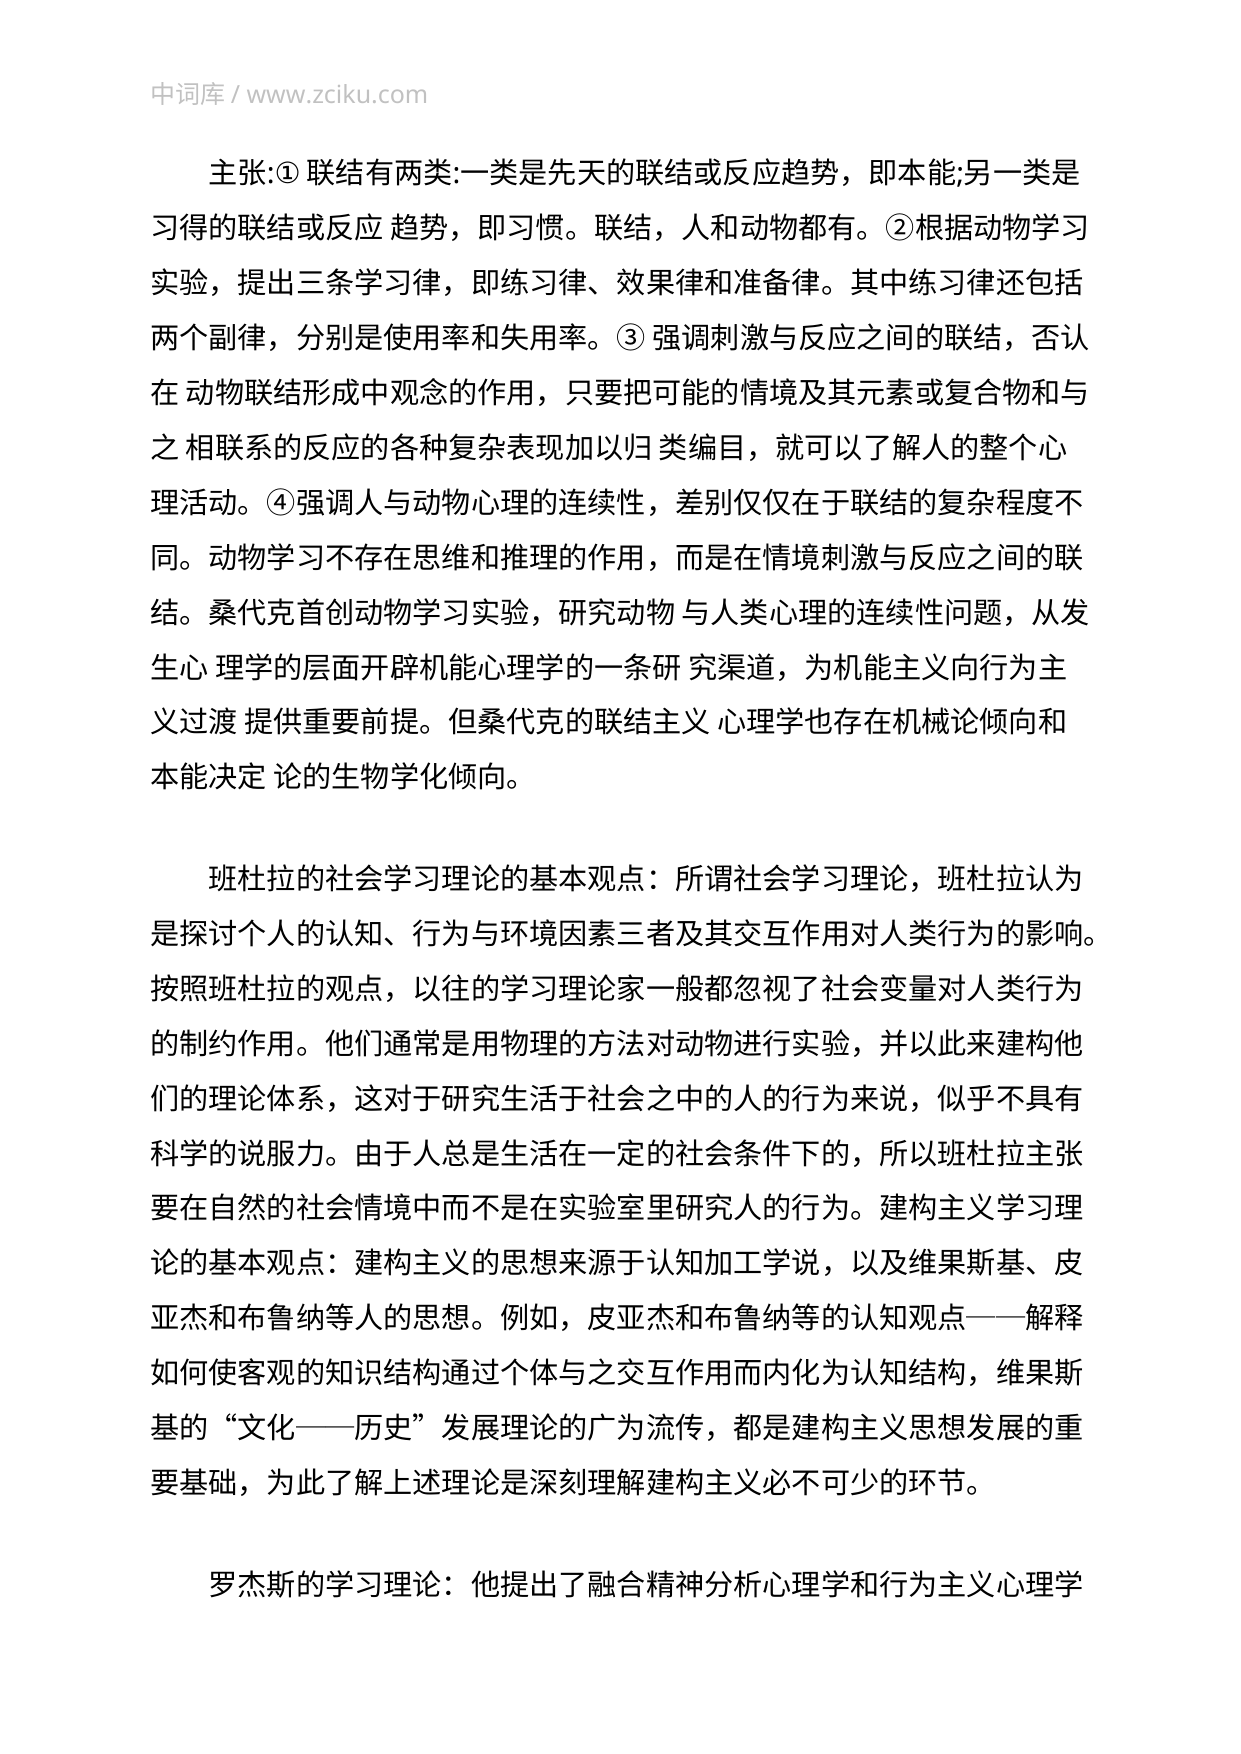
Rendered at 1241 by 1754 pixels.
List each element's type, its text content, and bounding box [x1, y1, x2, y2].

text 主张:①联结有两类:一类是先天的联结或反应趋势，即本能;另一类是习得的联结或反应 趋势，即习惯。联结，人和动物都有。②根据动物学习实验，提出三条学习律，即练习律、效果律和准备律。其中练习律还包括两个副律，分别是使用率和失用率。③ 强调刺激与反应之间的联结，否认在 动物联结形成中观念的作用，只要把可能的情境及其元素或复合物和与之 相联系的反应的各种复杂表现加以归 类编目，就可以了解人的整个心理活动。④强调人与动物心理的连续性，差别仅仅在于联结的复杂程度不同。动物学习不存在思维和推理的作用，而是在情境刺激与反应之间的联结。桑代克首创动物学习实验，研究动物 与人类心理的连续性问题，从发生心 理学的层面开辟机能心理学的一条研 究渠道，为机能主义向行为主义过渡 提供重要前提。但桑代克的联结主义 心理学也存在机械论倾向和本能决定 论的生物学化倾向。 [150, 150, 1090, 796]
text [150, 1561, 1090, 1604]
text 班杜拉的社会学习理论的基本观点：所谓社会学习理论，班杜拉认为是探讨个人的认知、行为与环境因素三者及其交互作用对人类行为的影响。按照班杜拉的观点，以往的学习理论家一般都忽视了社会变量对人类行为的制约作用。他们通常是用物理的方法对动物进行实验，并以此来建构他们的理论体系，这对于研究生活于社会之中的人的行为来说，似乎不具有科学的说服力。由于人总是生活在一定的社会条件下的，所以班杜拉主张要在自然的社会情境中而不是在实验室里研究人的行为。建构主义学习理论的基本观点：建构主义的思想来源于认知加工学说，以及维果斯基、皮亚杰和布鲁纳等人的思想。例如，皮亚杰和布鲁纳等的认知观点──解释如何使客观的知识结构通过个体与之交互作用而内化为认知结构，维果斯基的“文化──历史”发展理论的广为流传，都是建构主义思想发展的重要基础，为此了解上述理论是深刻理解建构主义必不可少的环节。 [150, 856, 1090, 1502]
